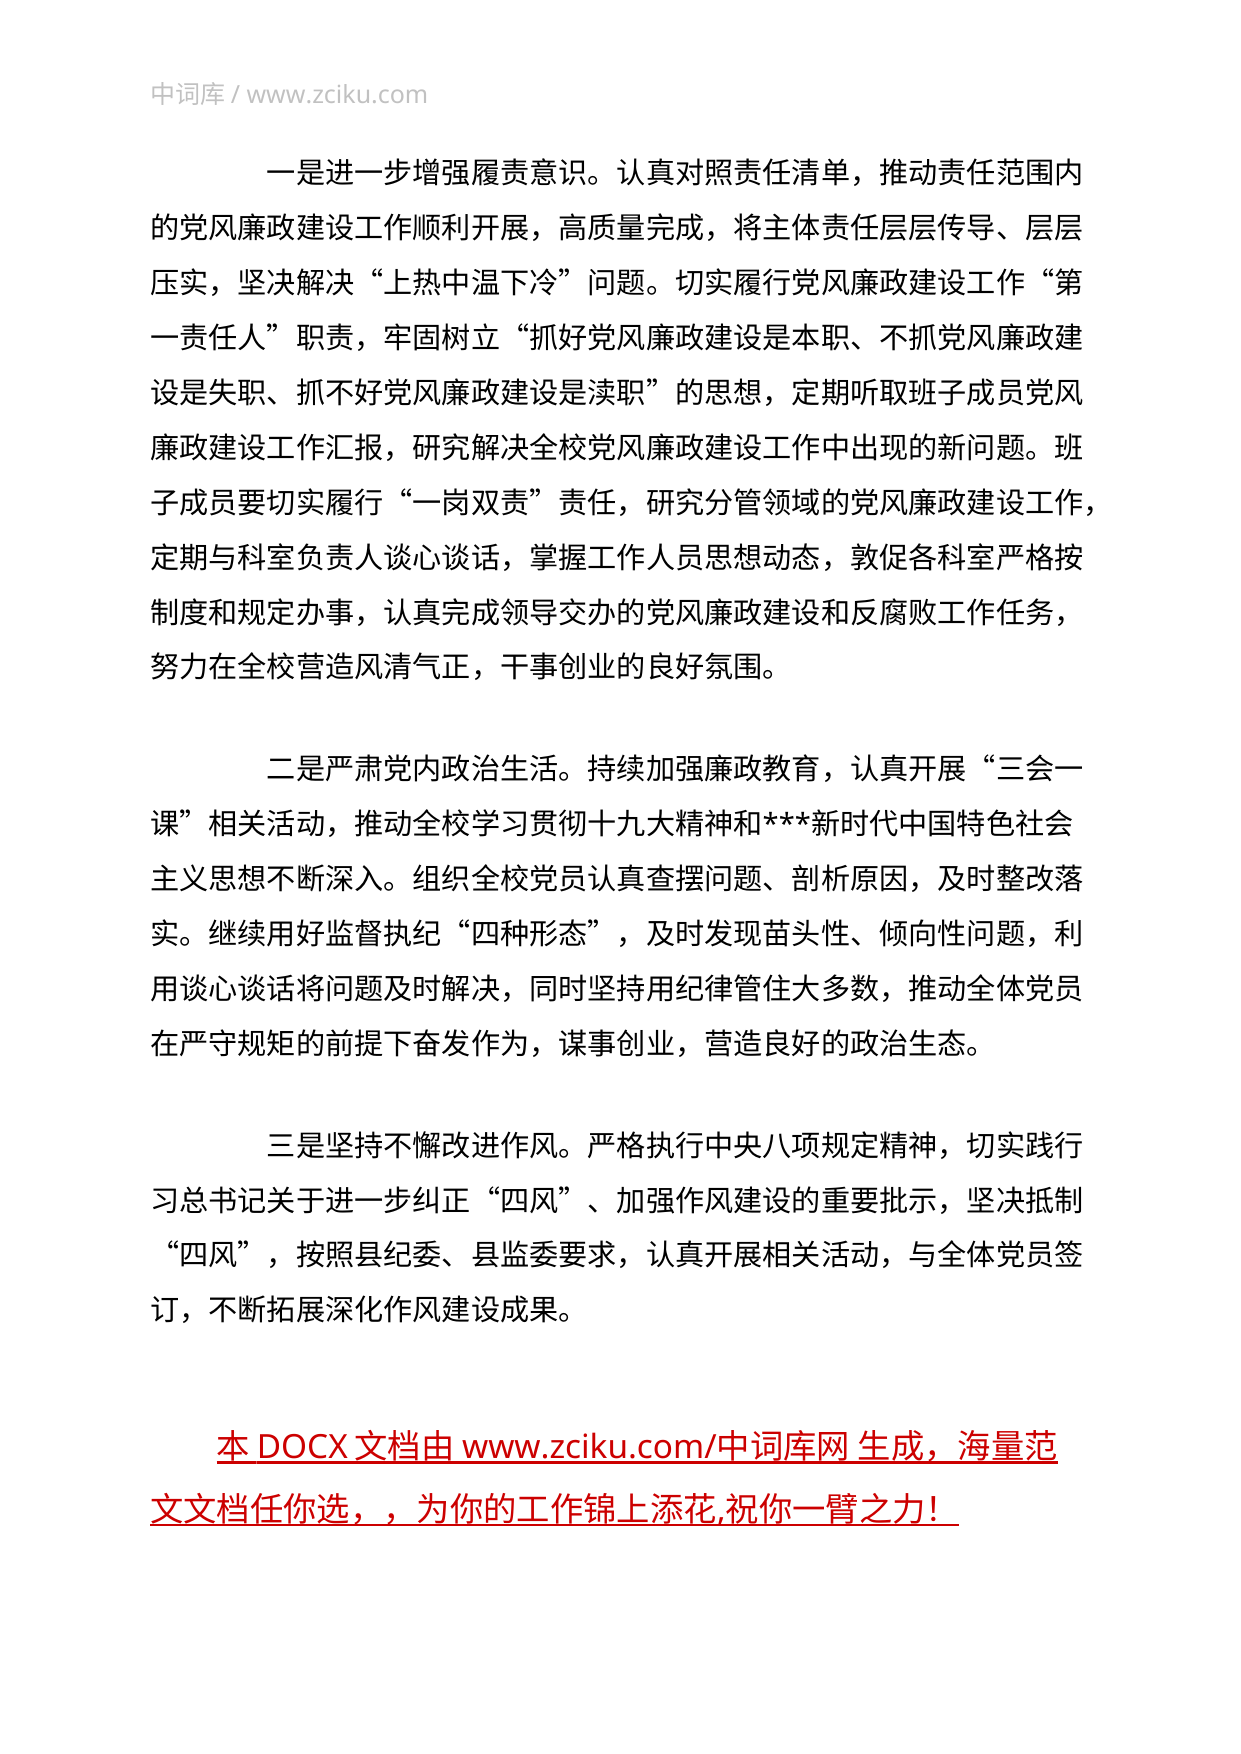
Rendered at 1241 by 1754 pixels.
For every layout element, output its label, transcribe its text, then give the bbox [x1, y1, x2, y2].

text 一是进一步增强履责意识。认真对照责任清单，推动责任范围内的党风廉政建设工作顺利开展，高质量完成，将主体责任层层传导、层层压实，坚决解决“上热中温下冷”问题。切实履行党风廉政建设工作“第一责任人”职责，牢固树立“抓好党风廉政建设是本职、不抓党风廉政建设是失职、抓不好党风廉政建设是渎职”的思想，定期听取班子成员党风廉政建设工作汇报，研究解决全校党风廉政建设工作中出现的新问题。班子成员要切实履行“一岗双责”责任，研究分管领域的党风廉政建设工作，定期与科室负责人谈心谈话，掌握工作人员思想动态，敦促各科室严格按制度和规定办事，认真完成领导交办的党风廉政建设和反腐败工作任务，努力在全校营造风清气正，干事创业的良好氛围。 [150, 150, 1090, 686]
text 本DOCX文档由 www.zciku.com/中词库网 生成，海量范文文档任你选，，为你的工作锦上添花,祝你一臂之力！ [150, 1420, 1090, 1531]
text 三是坚持不懈改进作风。严格执行中央八项规定精神，切实践行习总书记关于进一步纠正“四风”、加强作风建设的重要批示，坚决抵制“四风”，按照县纪委、县监委要求，认真开展相关活动，与全体党员签订，不断拓展深化作风建设成果。 [150, 1122, 1090, 1329]
text 二是严肃党内政治生活。持续加强廉政教育，认真开展“三会一课”相关活动，推动全校学习贯彻十九大精神和***新时代中国特色社会主义思想不断深入。组织全校党员认真查摆问题、剖析原因，及时整改落实。继续用好监督执纪“四种形态”，及时发现苗头性、倾向性问题，利用谈心谈话将问题及时解决，同时坚持用纪律管住大多数，推动全体党员在严守规矩的前提下奋发作为，谋事创业，营造良好的政治生态。 [150, 746, 1090, 1063]
